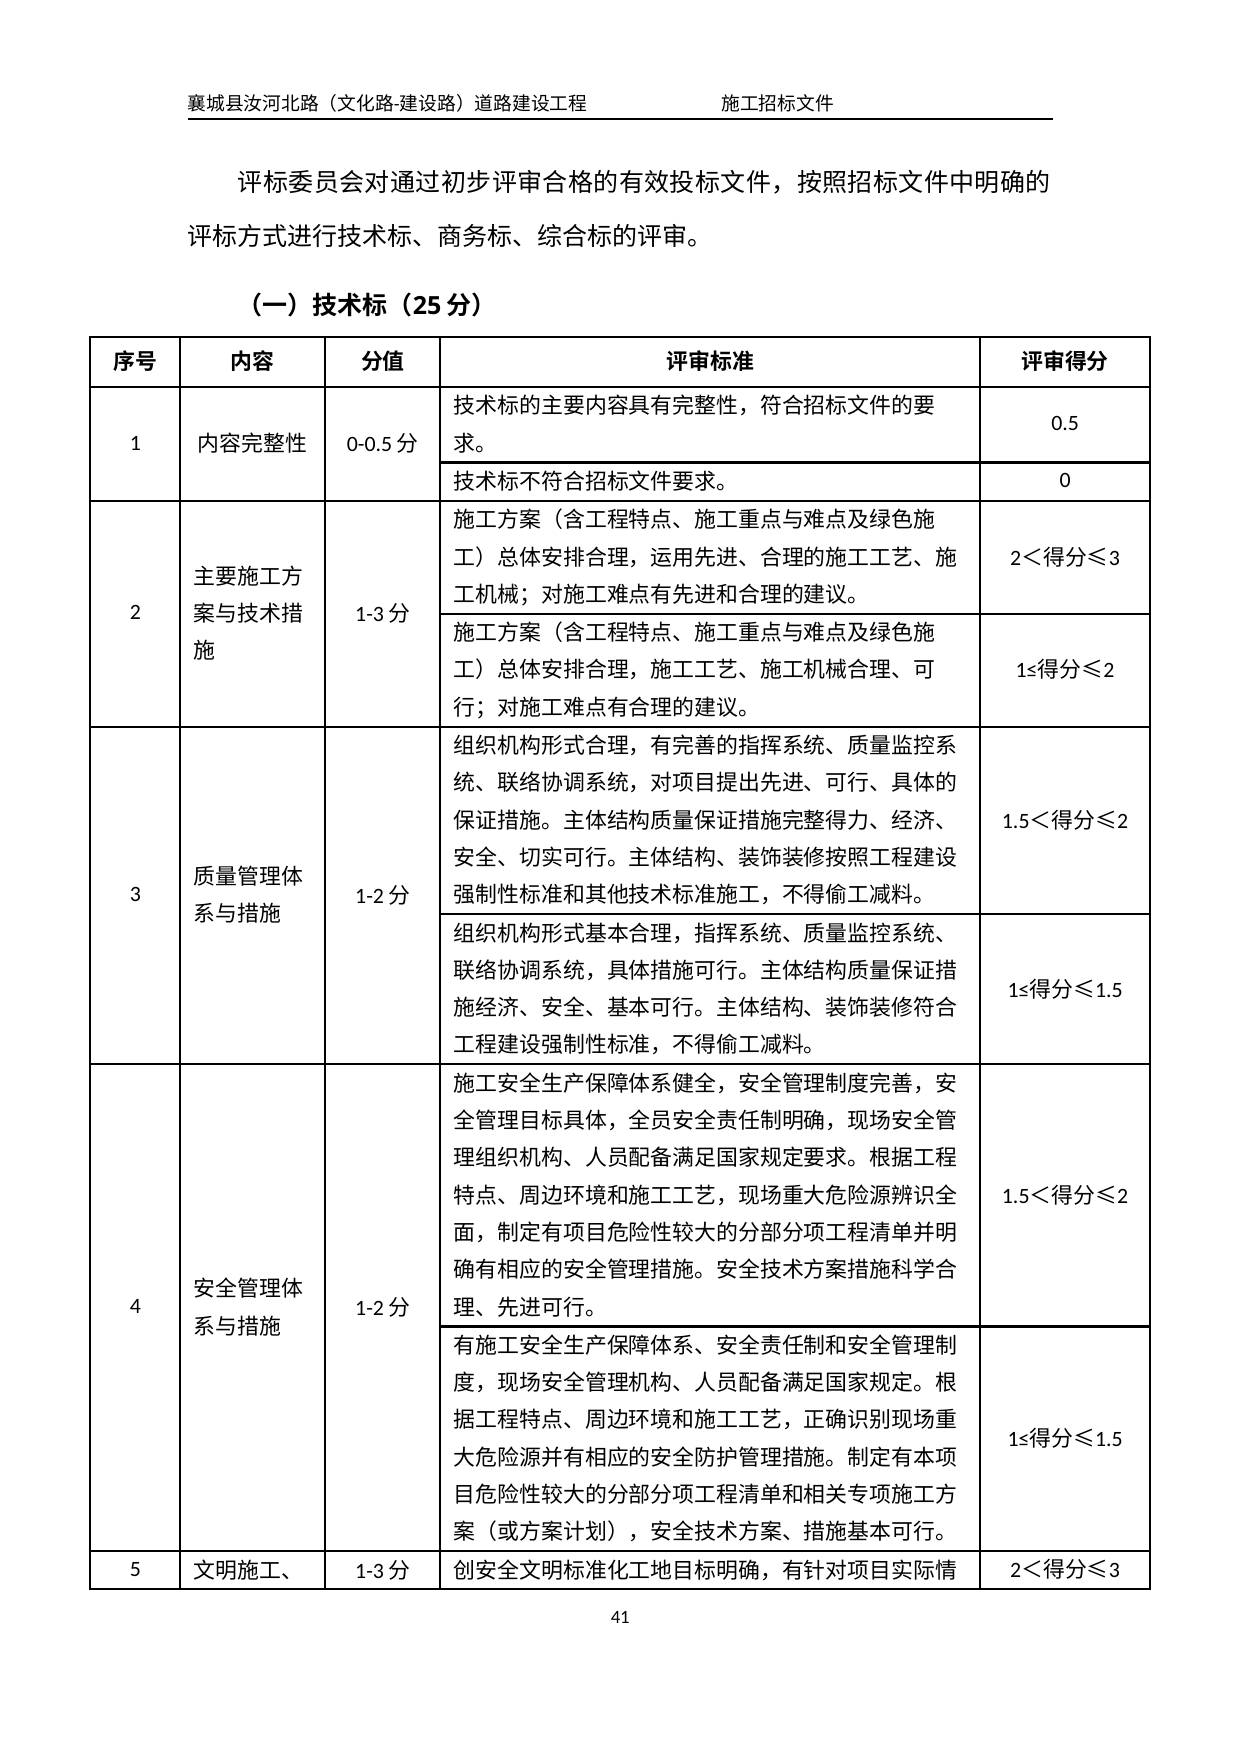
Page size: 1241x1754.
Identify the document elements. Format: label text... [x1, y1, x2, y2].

table_cell 1.5＜得分≤2 [981, 1065, 1149, 1325]
table_cell 组织机构形式基本合理，指挥系统、质量监控系统、联络协调系统，具体措施可行。主体结构质量保证措施经济、安全、基本可行。主体结构、装饰装修符合工程建设强制性标准，不得偷工减料。 [441, 915, 979, 1063]
table_cell 4 [91, 1065, 179, 1550]
table_cell 5 [91, 1552, 179, 1588]
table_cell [441, 1552, 979, 1588]
table_cell 2＜得分≤3 [981, 502, 1149, 613]
table_cell 质量管理体系与措施 [181, 728, 324, 1063]
table_cell 施工方案（含工程特点、施工重点与难点及绿色施工）总体安排合理，施工工艺、施工机械合理、可行；对施工难点有合理的建议。 [441, 615, 979, 726]
table_cell 1-2分 [326, 1065, 439, 1550]
table_cell 2＜得分≤3 [981, 1552, 1149, 1588]
table_cell 技术标不符合招标文件要求。 [441, 464, 979, 500]
table_header 评审得分 [981, 338, 1149, 386]
table_header 内容 [181, 338, 324, 386]
table_header 序号 [91, 338, 179, 386]
table_cell 3 [91, 728, 179, 1063]
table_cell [181, 1552, 324, 1588]
table_cell 1 [91, 388, 179, 500]
text 评标委员会对通过初步评审合格的有效投标文件，按照招标文件中明确的评标方式进行技术标、商务标、综合标的评审。 [187, 162, 1053, 253]
text （一）技术标（25分） [187, 271, 1053, 336]
table_cell 有施工安全生产保障体系、安全责任制和安全管理制度，现场安全管理机构、人员配备满足国家规定。根据工程特点、周边环境和施工工艺，正确识别现场重大危险源并有相应的安全防护管理措施。制定有本项目危险性较大的分部分项工程清单和相关专项施工方案（或方案计划），安全技术方案、措施基本可行。 [441, 1328, 979, 1550]
table_cell 0 [981, 464, 1149, 500]
table_cell 施工安全生产保障体系健全，安全管理制度完善，安全管理目标具体，全员安全责任制明确，现场安全管理组织机构、人员配备满足国家规定要求。根据工程特点、周边环境和施工工艺，现场重大危险源辨识全面，制定有项目危险性较大的分部分项工程清单并明确有相应的安全管理措施。安全技术方案措施科学合理、先进可行。 [441, 1065, 979, 1325]
table_cell 组织机构形式合理，有完善的指挥系统、质量监控系统、联络协调系统，对项目提出先进、可行、具体的保证措施。主体结构质量保证措施完整得力、经济、安全、切实可行。主体结构、装饰装修按照工程建设强制性标准和其他技术标准施工，不得偷工减料。 [441, 728, 979, 913]
table_cell 1.5＜得分≤2 [981, 728, 1149, 913]
table_cell 安全管理体系与措施 [181, 1065, 324, 1550]
table_cell 0.5 [981, 388, 1149, 461]
table_cell 1-3分 [326, 1552, 439, 1588]
table_cell 1-3分 [326, 502, 439, 726]
table_cell 1-2分 [326, 728, 439, 1063]
table_cell 主要施工方案与技术措施 [181, 502, 324, 726]
table_cell 1≤得分≤1.5 [981, 1328, 1149, 1550]
table_cell 1≤得分≤1.5 [981, 915, 1149, 1063]
table_cell 2 [91, 502, 179, 726]
table_cell 施工方案（含工程特点、施工重点与难点及绿色施工）总体安排合理，运用先进、合理的施工工艺、施工机械；对施工难点有先进和合理的建议。 [441, 502, 979, 613]
table_header 分值 [326, 338, 439, 386]
table_cell 0-0.5分 [326, 388, 439, 500]
table_cell 技术标的主要内容具有完整性，符合招标文件的要求。 [441, 388, 979, 461]
table_cell 1≤得分≤2 [981, 615, 1149, 726]
table_header 评审标准 [441, 338, 979, 386]
table_cell 内容完整性 [181, 388, 324, 500]
